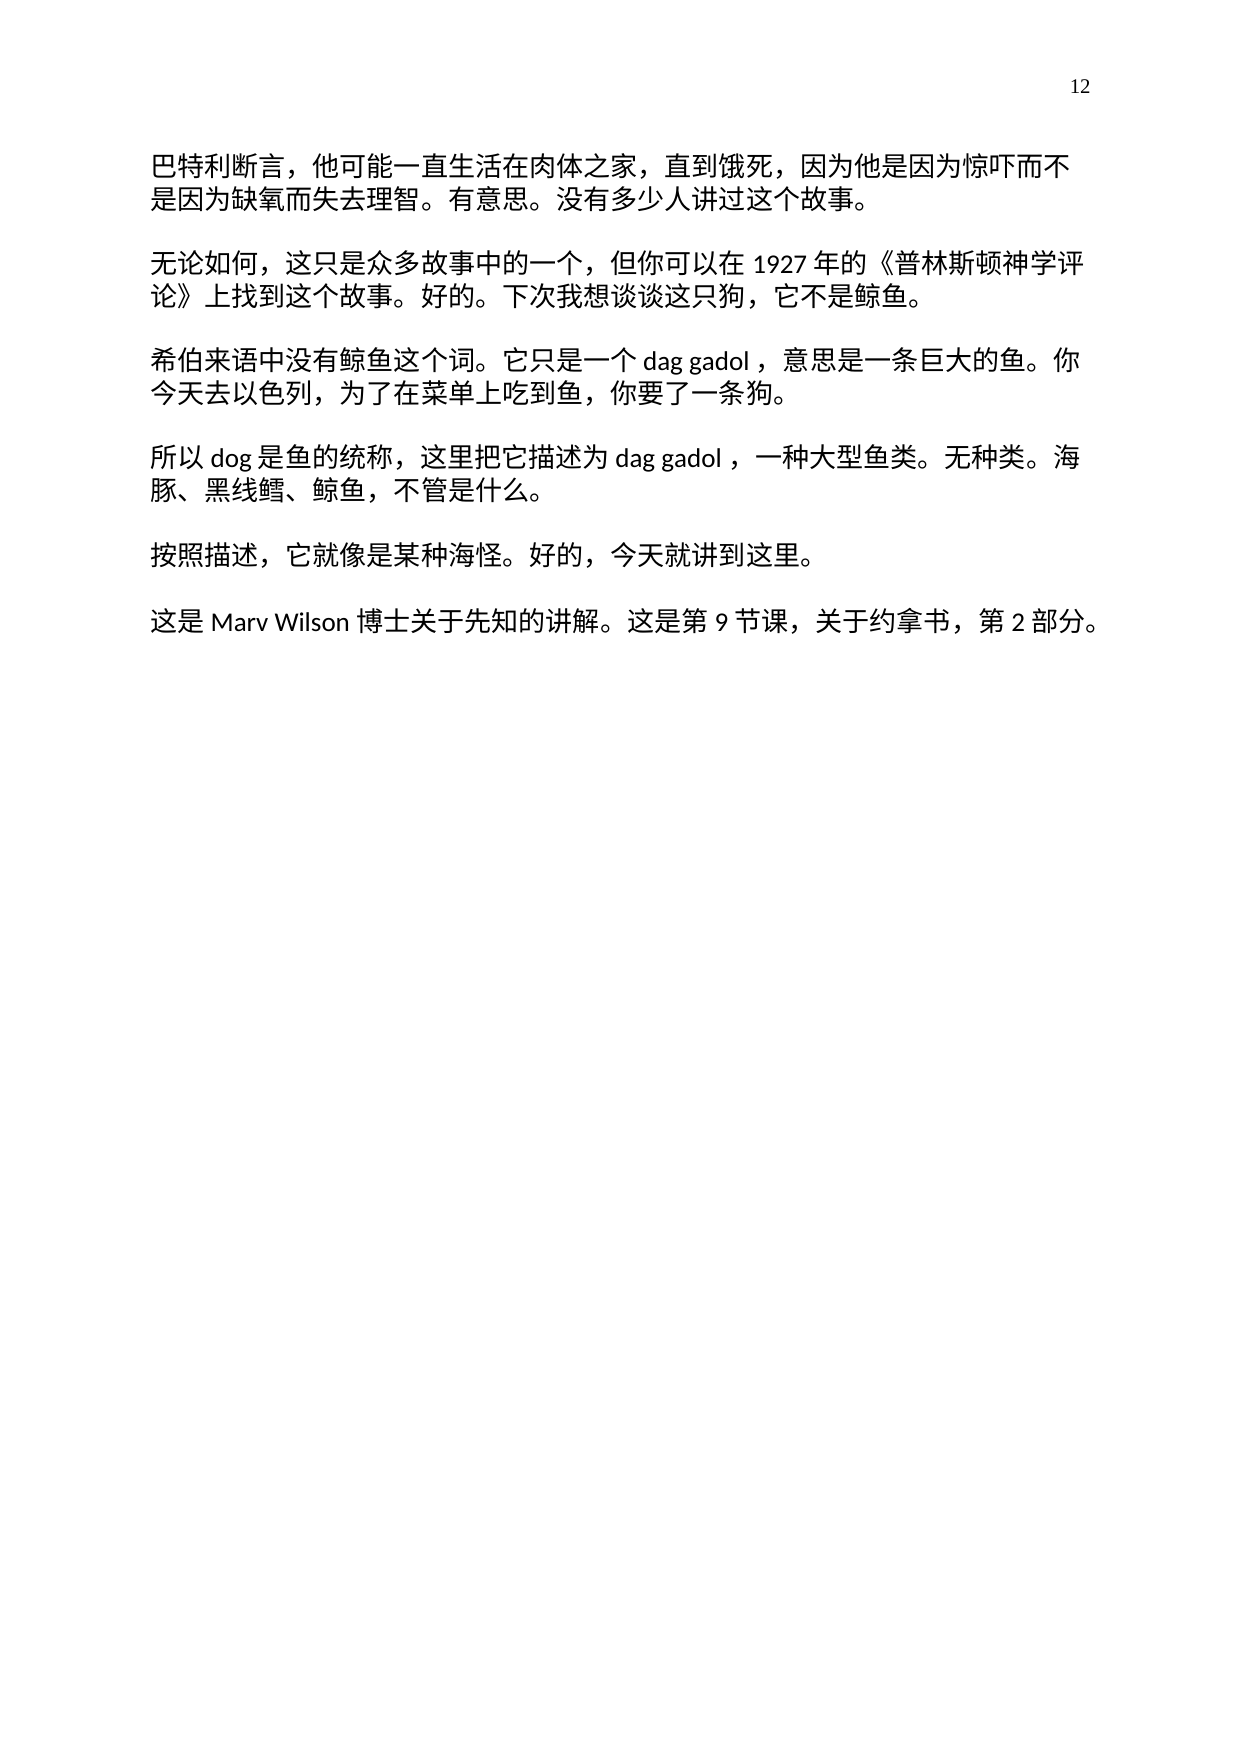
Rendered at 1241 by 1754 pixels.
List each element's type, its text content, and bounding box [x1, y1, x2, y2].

text 按照描述，它就像是某种海怪。好的，今天就讲到这里。 这是 Marv Wilson 博士关于先知的讲解。这是第 9 节课，关于约拿书，第 2 部分。 [150, 539, 1090, 662]
text 希伯来语中没有鲸鱼这个词。它只是一个dag gadol ，意思是一条巨大的鱼。你今天去以色列，为了在菜单上吃到鱼，你要了一条狗。 [150, 344, 1090, 410]
text 巴特利断言，他可能一直生活在肉体之家，直到饿死，因为他是因为惊吓而不是因为缺氧而失去理智。有意思。没有多少人讲过这个故事。 [150, 150, 1090, 216]
text 所以 dog 是鱼的统称，这里把它描述为dag gadol ，一种大型鱼类。无种类。海豚、黑线鳕、鲸鱼，不管是什么。 [150, 442, 1090, 508]
text 无论如何，这只是众多故事中的一个，但你可以在 1927 年的《普林斯顿神学评论》上找到这个故事。好的。下次我想谈谈这只狗，它不是鲸鱼。 [150, 247, 1090, 313]
